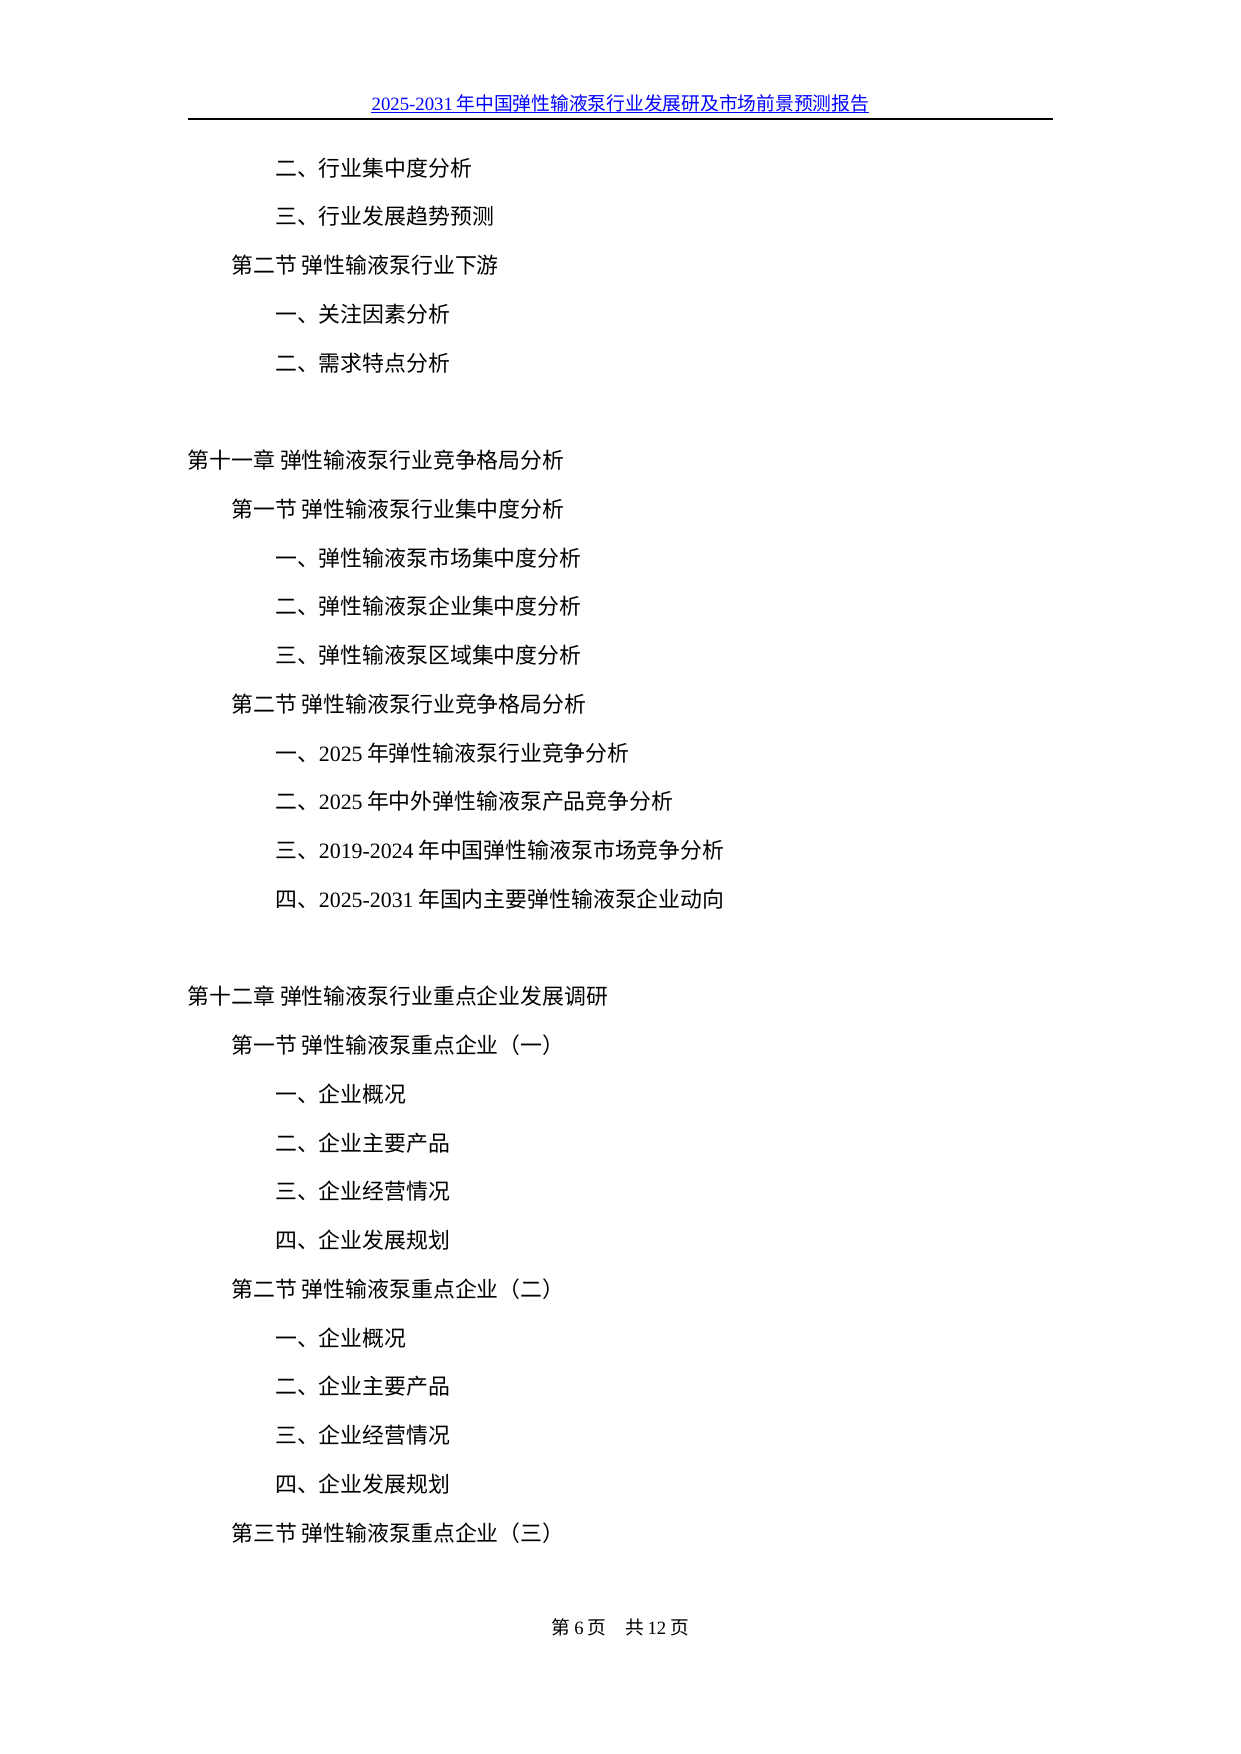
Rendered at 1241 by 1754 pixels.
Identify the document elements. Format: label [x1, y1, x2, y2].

text [187, 150, 1053, 1548]
